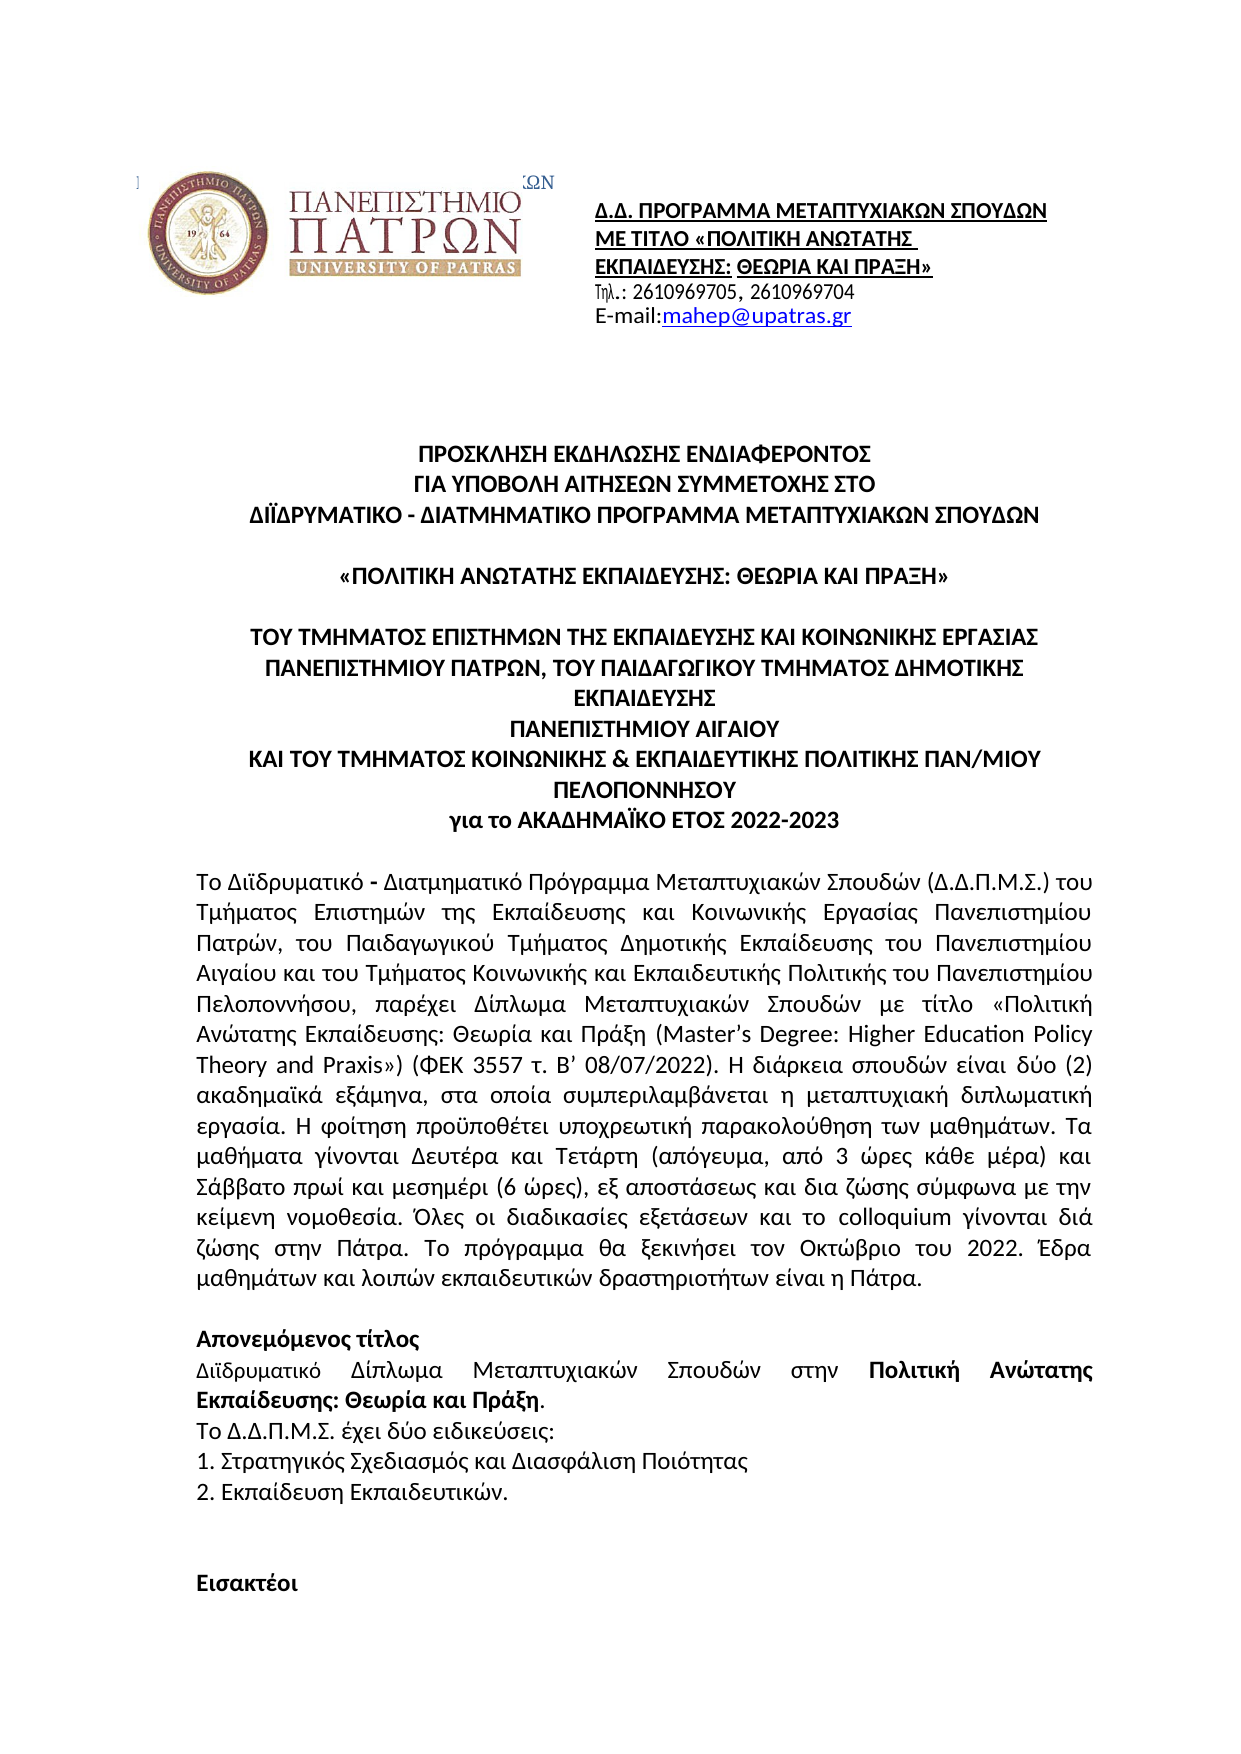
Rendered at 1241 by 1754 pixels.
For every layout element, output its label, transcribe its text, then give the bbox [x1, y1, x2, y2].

subtitle kaiΣΧΟΛΗ ΑΝΘΡΩΠΙΣΤΙΚΩΝ ΚΑΙ ΚΟΙΝΩΝΙΚΩΝ [523, 173, 1104, 194]
text E-mail:mahep@upatras.gr [595, 305, 1104, 329]
text 2. Εκπαίδευση Εκπαιδευτικών. [196, 1476, 1093, 1506]
text 1. Στρατηγικός Σχεδιασμός και Διασφάλιση Ποιότητας [196, 1445, 1093, 1476]
text ΜΕ ΤΙΤΛΟ «ΠΟΛΙΤΙΚΗ ΑΝΩΤΑΤΗΣ ΕΚΠΑΙΔΕΥΣΗΣ: ΘΕΩΡΙΑ ΚΑΙ ΠΡΑΞΗ» [595, 224, 1046, 280]
text ΠΡΟΣΚΛΗΣΗ ΕΚΔΗΛΩΣΗΣ ΕΝΔΙΑΦΕΡΟΝΤΟΣ ΓΙΑ ΥΠΟΒΟΛΗ ΑΙΤΗΣΕΩΝ ΣΥΜΜΕΤΟΧΗΣ ΣΤΟ [399, 438, 890, 499]
text ΔΙΪΔΡΥΜΑΤΙΚΟ - ΔΙΑΤΜΗΜΑΤΙΚΟ ΠΡΟΓΡΑΜΜΑ ΜΕΤΑΠΤΥΧΙΑΚΩΝ ΣΠΟΥΔΩΝ [201, 499, 1088, 530]
text ΤΟΥ ΤΜΗΜΑΤΟΣ ΕΠΙΣΤΗΜΩΝ ΤΗΣ ΕΚΠΑΙΔΕΥΣΗΣ ΚΑΙ ΚΟΙΝΩΝΙΚΗΣ ΕΡΓΑΣΙΑΣ ΠΑΝΕΠΙΣΤΗΜΙΟΥ ΠΑΤΡΩΝ, ΤΟΥ ΠΑΙΔΑΓΩΓΙΚΟΥ ΤΜΗΜΑΤΟΣ ΔΗΜΟΤΙΚΗΣ ΕΚΠΑΙΔΕΥΣΗΣ [201, 621, 1088, 713]
text ΚΑΙ ΤΟΥ ΤΜΗΜΑΤΟΣ ΚΟΙΝΩΝΙΚΗΣ & ΕΚΠΑΙΔΕΥΤΙΚΗΣ ΠΟΛΙΤΙΚΗΣ ΠΑΝ/ΜΙΟΥ ΠΕΛΟΠΟΝΝΗΣΟΥ [201, 743, 1088, 804]
text Το Δ.Δ.Π.Μ.Σ. έχει δύο ειδικεύσεις: [196, 1415, 1093, 1445]
picture [138, 166, 523, 297]
text Δ.Δ. ΠΡΟΓΡΑΜΜΑ ΜΕΤΑΠΤΥΧΙΑΚΩΝ ΣΠΟΥΔΩΝ [595, 196, 1104, 224]
text Διϊδρυματικό Δίπλωμα Μεταπτυχιακών Σπουδών στην Πολιτική Ανώτατης Εκπαίδευσης: Θεωρία και Πράξη. [196, 1354, 1093, 1415]
text ΠΑΝΕΠΙΣΤΗΜΙΟΥ ΑΙΓΑΙΟΥ [399, 713, 890, 743]
text Τηλ.: 2610969705, 2610969704 [595, 280, 1104, 305]
text «ΠΟΛΙΤΙΚΗ ΑΝΩΤΑΤΗΣ ΕΚΠΑΙΔΕΥΣΗΣ: ΘΕΩΡΙΑ ΚΑΙ ΠΡΑΞΗ» [201, 560, 1088, 591]
text Απονεμόμενος τίτλος [196, 1323, 1104, 1354]
text Το Διϊδρυματικό - Διατμηματικό Πρόγραμμα Μεταπτυχιακών Σπουδών (Δ.Δ.Π.Μ.Σ.) του Τμήματος Επιστημών της Εκπαίδευσης και Κοινωνικής Εργασίας Πανεπιστημίου Πατρών, του Παιδαγωγικού Τμήματος Δημοτικής Εκπαίδευσης του Πανεπιστημίου Αιγαίου και του Τμήματος Κοινωνικής και Εκπαιδευτικής Πολιτικής του Πανεπιστημίου Πελοποννήσου, παρέχει Δίπλωμα Μεταπτυχιακών Σπουδών με τίτλο «Πολιτική Ανώτατης Εκπαίδευσης: Θεωρία και Πράξη (Master’s Degree: Higher Education Policy Theory and Praxis») (ΦΕΚ 3557 τ. Β’ 08/07/2022). Η διάρκεια σπουδών είναι δύο (2) ακαδημαϊκά εξάμηνα, στα οποία συμπεριλαμβάνεται η μεταπτυχιακή διπλωματική εργασία. Η φοίτηση προϋποθέτει υποχρεωτική παρακολούθηση των μαθημάτων. Τα μαθήματα γίνονται Δευτέρα και Τετάρτη (απόγευμα, από 3 ώρες κάθε μέρα) και Σάββατο πρωί και μεσημέρι (6 ώρες), εξ αποστάσεως και δια ζώσης σύμφωνα με την κείμενη νομοθεσία. Όλες οι διαδικασίες εξετάσεων και το colloquium γίνονται διά ζώσης στην Πάτρα. Το πρόγραμμα θα ξεκινήσει τον Οκτώβριο του 2022. Έδρα μαθημάτων και λοιπών εκπαιδευτικών δραστηριοτήτων είναι η Πάτρα. [196, 866, 1093, 1293]
text Εισακτέοι [196, 1568, 1104, 1598]
text για το ΑΚΑΔΗΜΑΪΚΟ ΕΤΟΣ 2022-2023 [399, 804, 890, 835]
